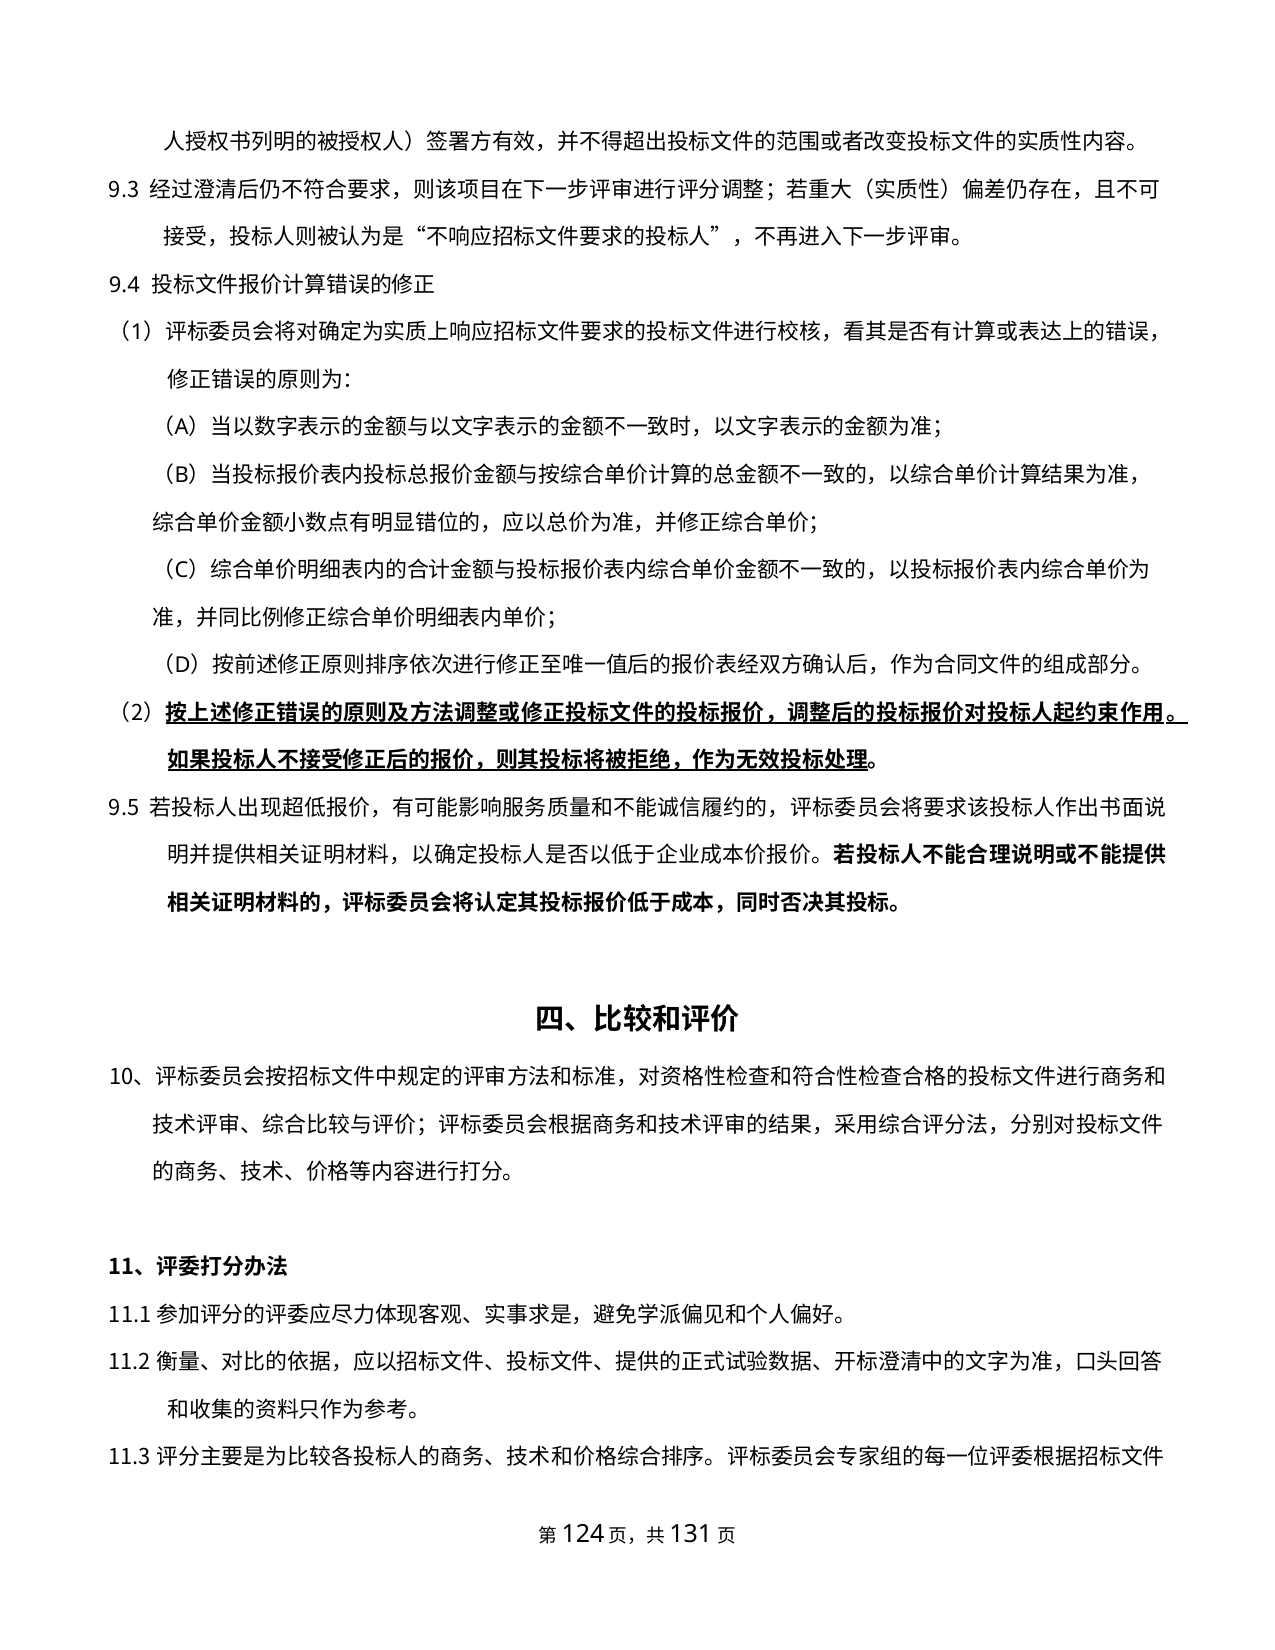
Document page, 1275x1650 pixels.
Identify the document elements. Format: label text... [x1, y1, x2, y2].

text （1）评标委员会将对确定为实质上响应招标文件要求的投标文件进行校核，看其是否有计算或表达上的错误，修正错误的原则为： [109, 314, 1166, 393]
text （D）按前述修正原则排序依次进行修正至唯一值后的报价表经双方确认后，作为合同文件的组成部分。 [109, 647, 1166, 679]
text 11.1 参加评分的评委应尽力体现客观、实事求是，避免学派偏见和个人偏好。 [109, 1297, 1166, 1328]
text 11、评委打分办法 [109, 1249, 1166, 1281]
text （C）综合单价明细表内的合计金额与投标报价表内综合单价金额不一致的，以投标报价表内综合单价为准，并同比例修正综合单价明细表内单价； [152, 552, 1166, 631]
text 9.5 若投标人出现超低报价，有可能影响服务质量和不能诚信履约的，评标委员会将要求该投标人作出书面说明并提供相关证明材料，以确定投标人是否以低于企业成本价报价。若投标人不能合理说明或不能提供相关证明材料的，评标委员会将认定其投标报价低于成本，同时否决其投标。 [109, 790, 1166, 916]
text 9.3 经过澄清后仍不符合要求，则该项目在下一步评审进行评分调整；若重大（实质性）偏差仍存在，且不可接受，投标人则被认为是“不响应招标文件要求的投标人”，不再进入下一步评审。 [109, 172, 1164, 251]
text （2）按上述修正错误的原则及方法调整或修正投标文件的投标报价，调整后的投标报价对投标人起约束作用。如果投标人不接受修正后的报价，则其投标将被拒绝，作为无效投标处理。 [109, 695, 1166, 774]
text （A）当以数字表示的金额与以文字表示的金额不一致时，以文字表示的金额为准； [109, 409, 1166, 441]
text 11.2 衡量、对比的依据，应以招标文件、投标文件、提供的正式试验数据、开标澄清中的文字为准，口头回答和收集的资料只作为参考。 [108, 1344, 1166, 1423]
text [108, 1439, 1166, 1471]
text （B）当投标报价表内投标总报价金额与按综合单价计算的总金额不一致的，以综合单价计算结果为准，综合单价金额小数点有明显错位的，应以总价为准，并修正综合单价； [152, 457, 1166, 536]
text 10、评标委员会按招标文件中规定的评审方法和标准，对资格性检查和符合性检查合格的投标文件进行商务和技术评审、综合比较与评价；评标委员会根据商务和技术评审的结果，采用综合评分法，分别对投标文件的商务、技术、价格等内容进行打分。 [109, 1059, 1166, 1186]
text 9.4 投标文件报价计算错误的修正 [109, 267, 1166, 298]
text 四、比较和评价 [109, 996, 1166, 1038]
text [109, 124, 1166, 156]
